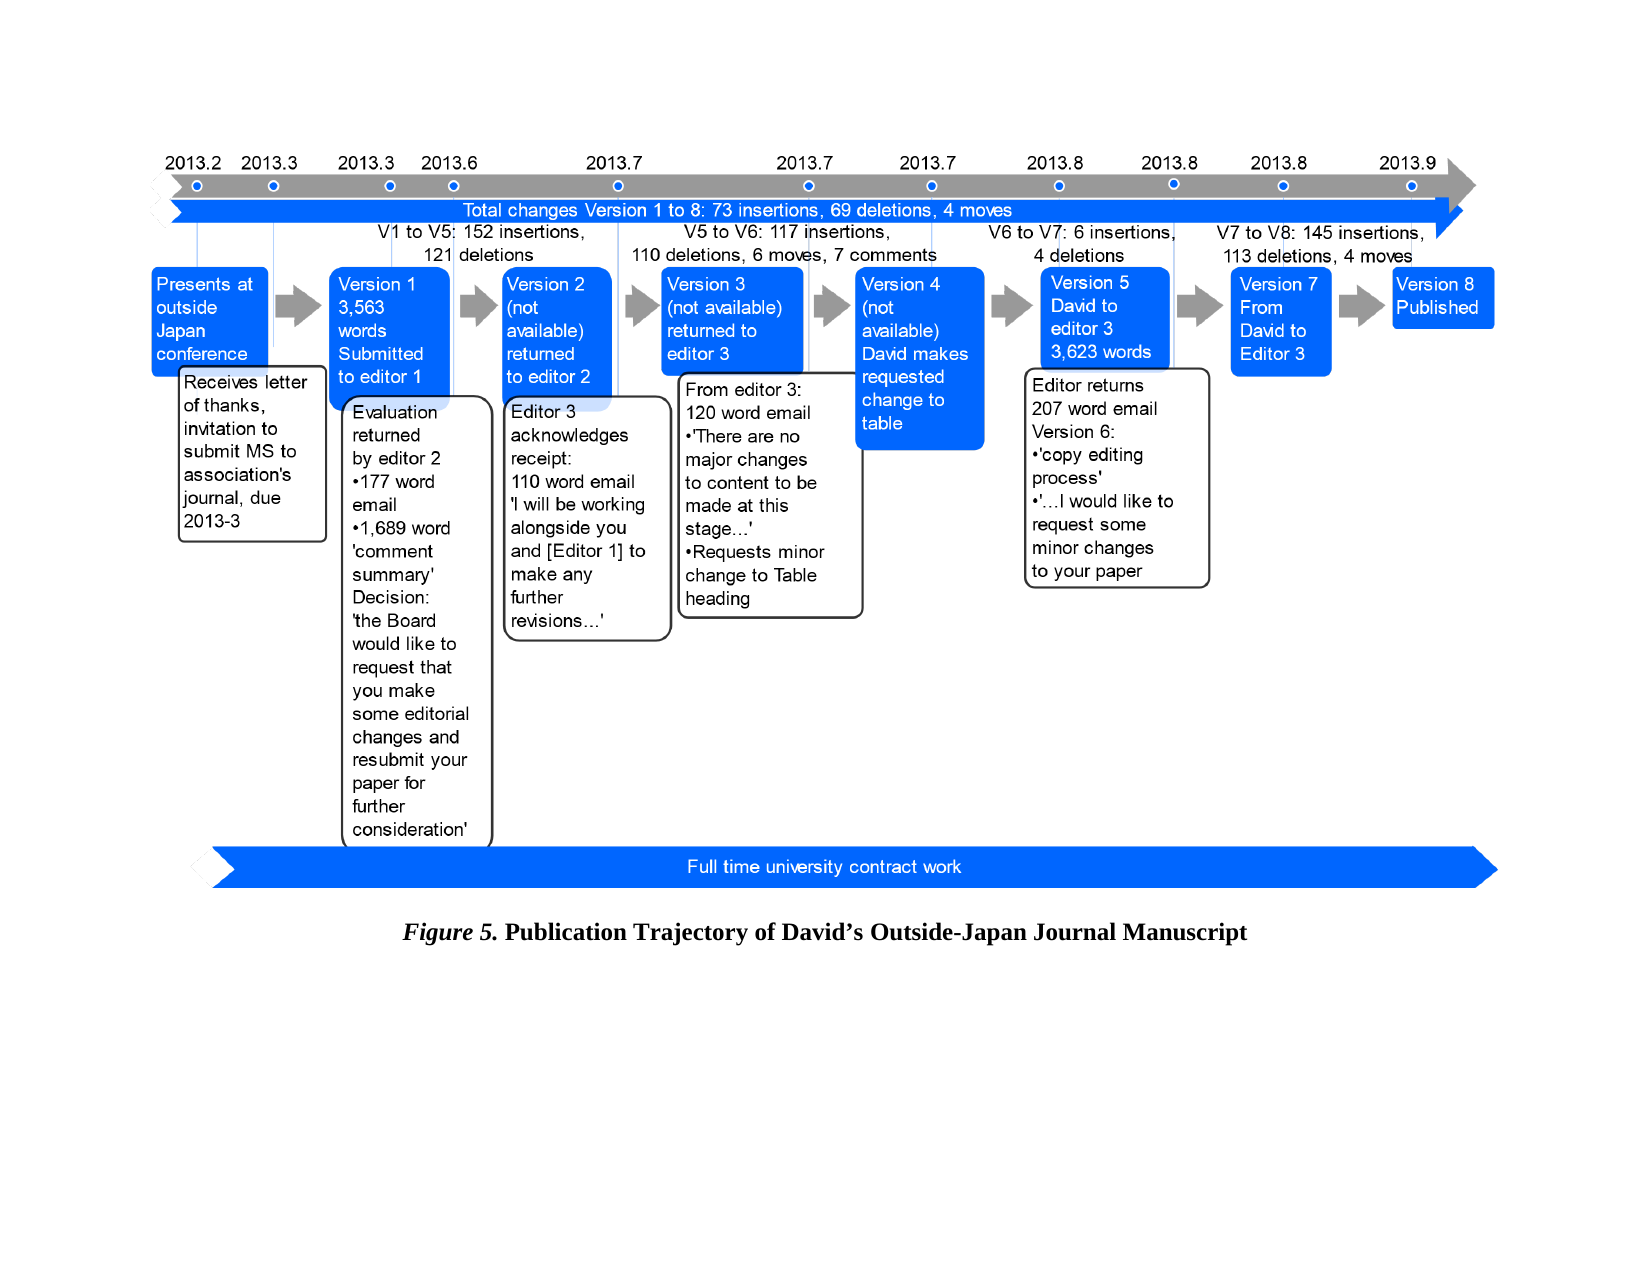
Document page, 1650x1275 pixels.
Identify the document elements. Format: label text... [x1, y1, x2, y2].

picture [150, 150, 1500, 888]
text Figure 5. Publication Trajectory of David’s Outside-Japan Journal Manuscript [150, 917, 1500, 946]
